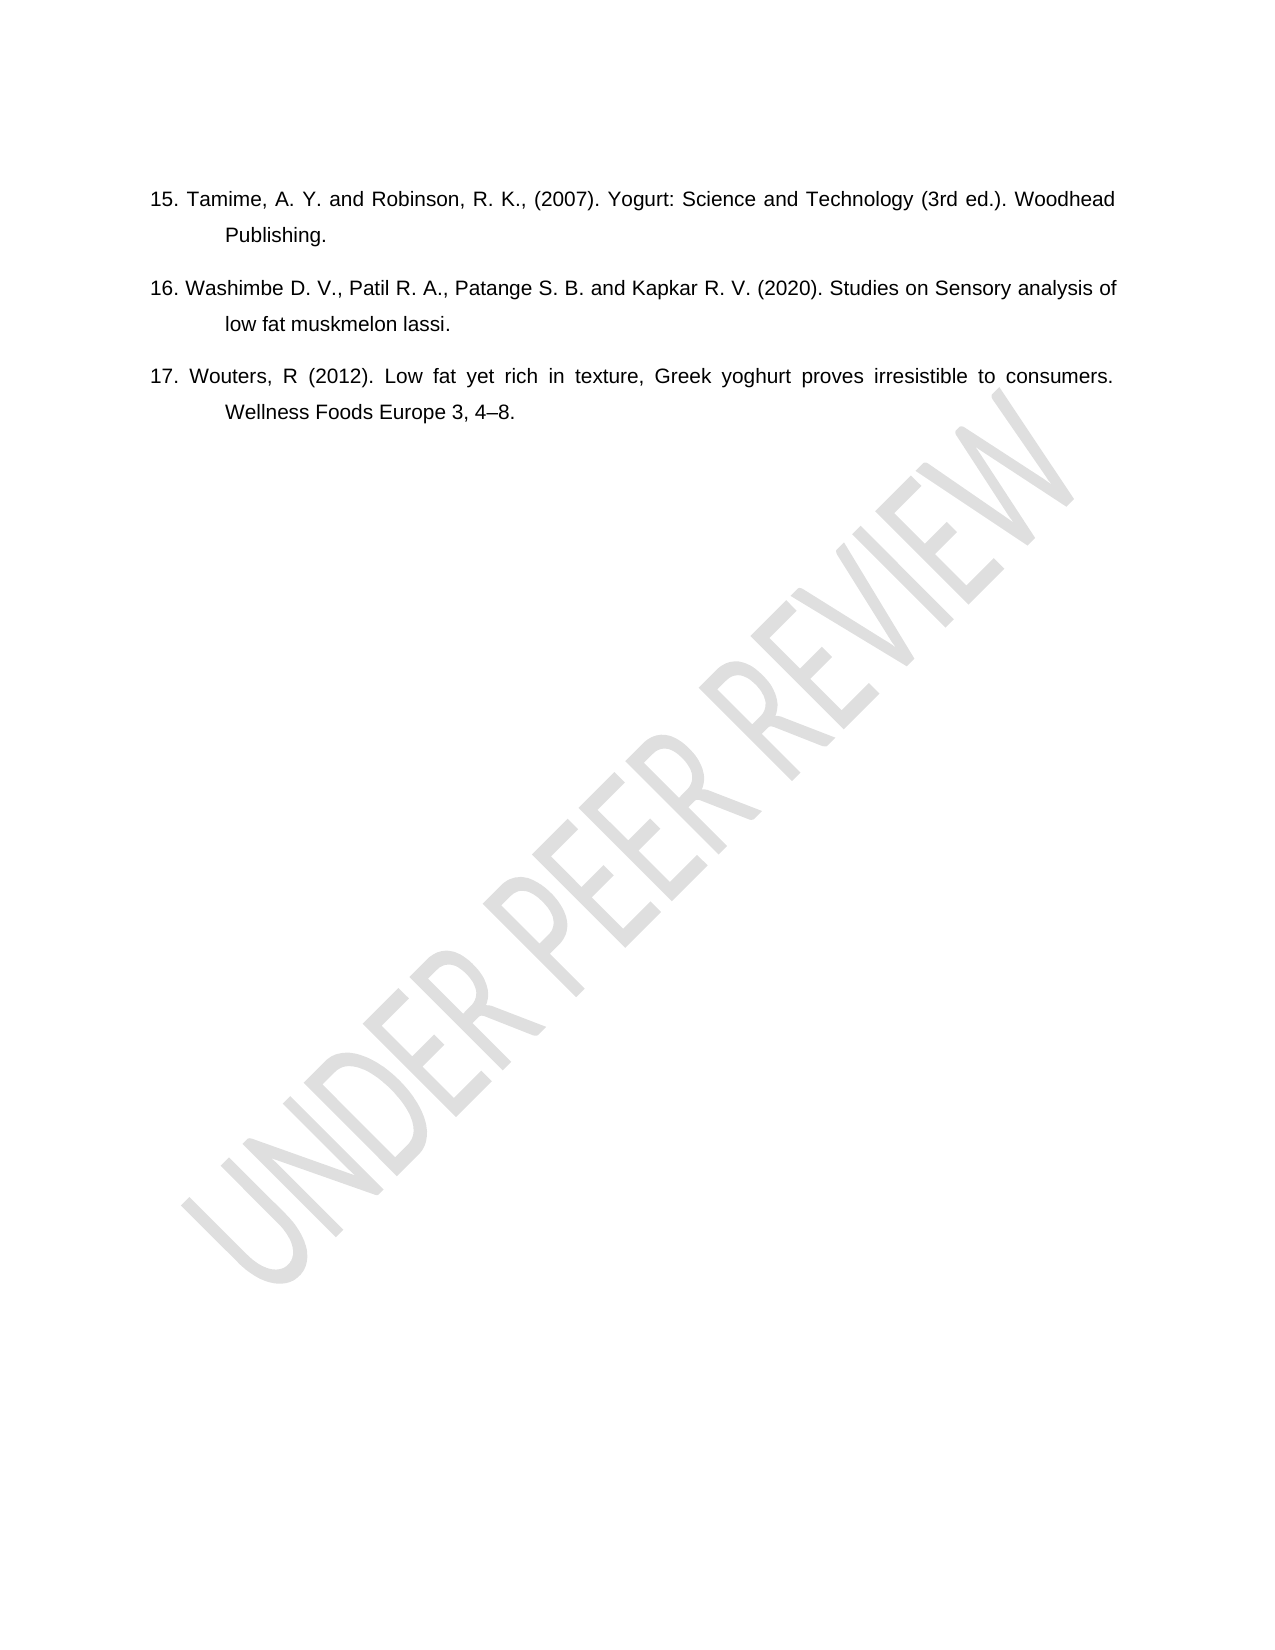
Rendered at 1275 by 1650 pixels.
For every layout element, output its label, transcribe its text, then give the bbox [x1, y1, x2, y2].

text 15. Tamime, A. Y. and Robinson, R. K., (2007). Yogurt: Science and Technology (3rd ed.). Woodhead Publishing. [150, 187, 1125, 247]
text 16. Washimbe D. V., Patil R. A., Patange S. B. and Kapkar R. V. (2020). Studies on Sensory analysis of low fat muskmelon lassi. [150, 276, 1125, 336]
text 17. Wouters, R (2012). Low fat yet rich in texture, Greek yoghurt proves irresistible to consumers. Wellness Foods Europe 3, 4–8. [150, 364, 1125, 424]
